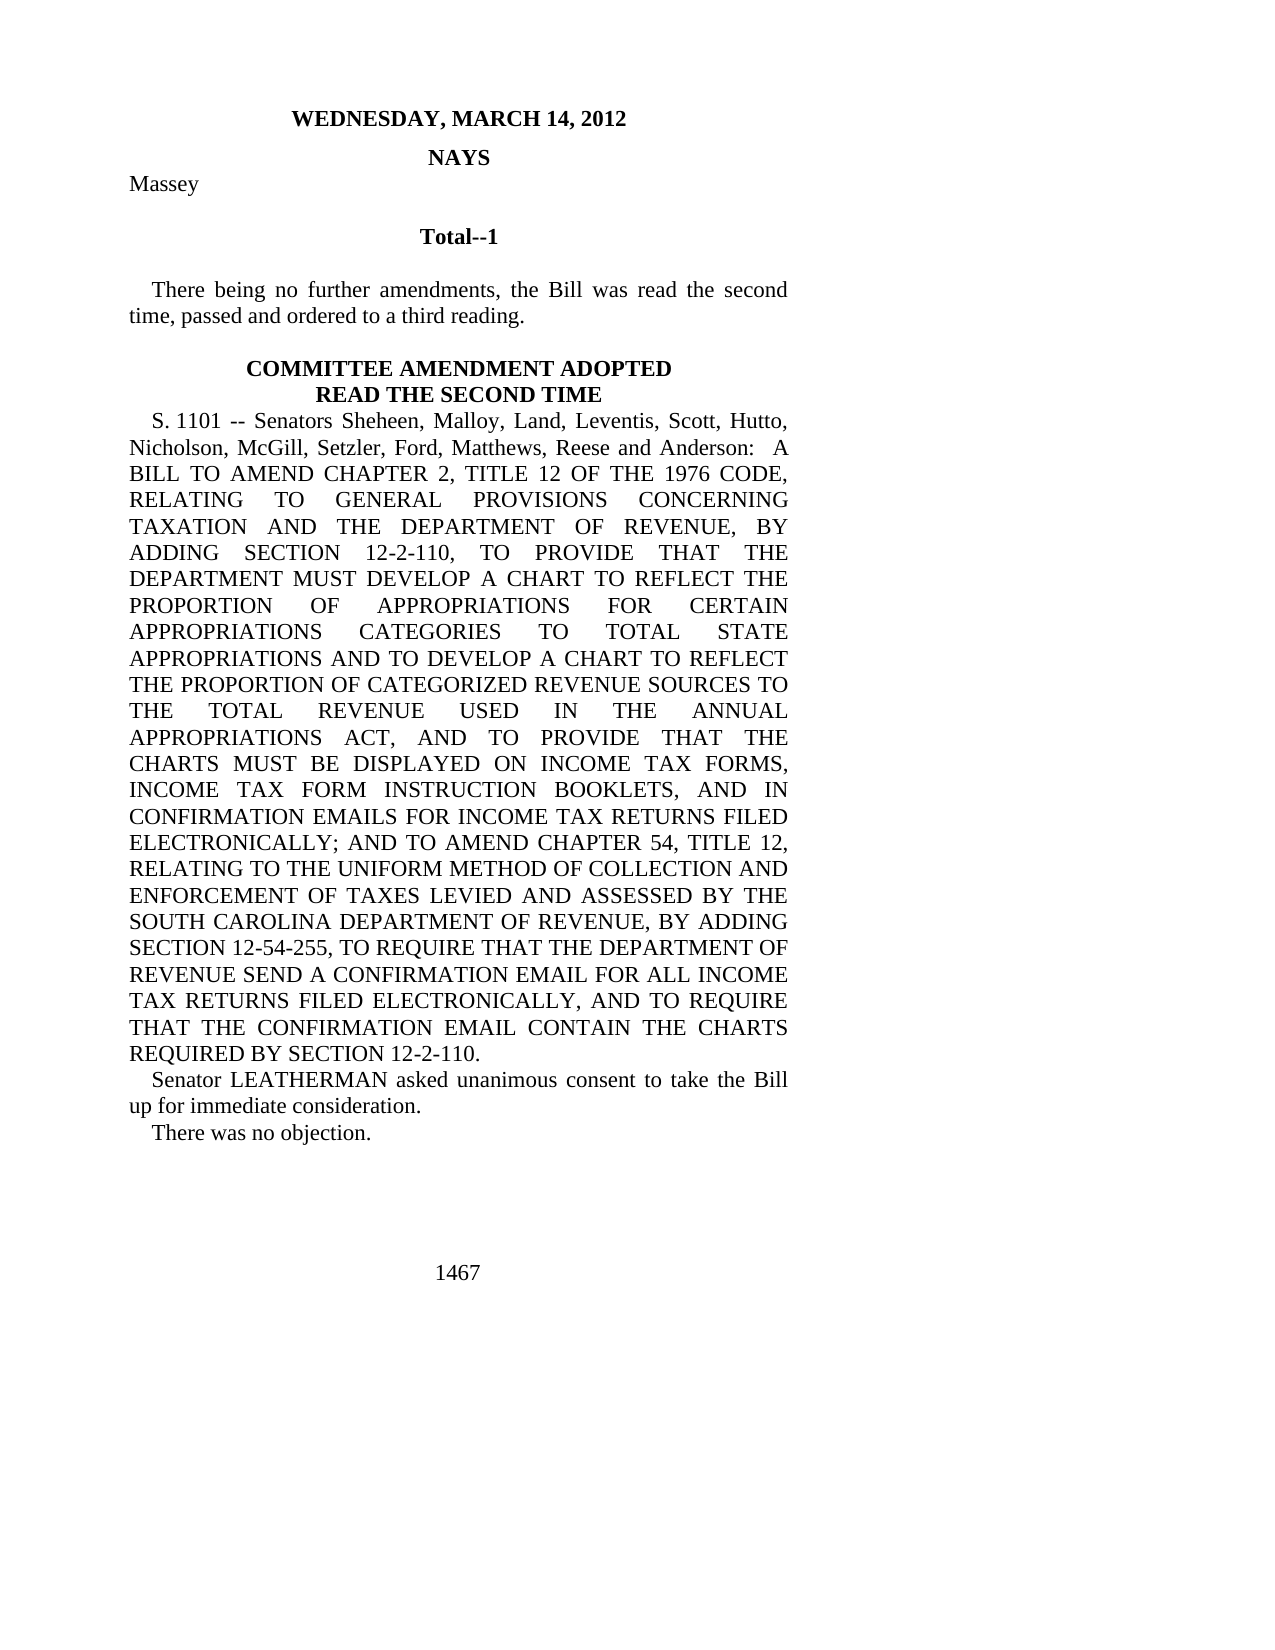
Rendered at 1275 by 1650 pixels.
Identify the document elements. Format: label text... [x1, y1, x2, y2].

text Massey [129, 170, 789, 197]
text READ THE SECOND TIME [129, 381, 789, 407]
text COMMITTEE AMENDMENT ADOPTED [129, 355, 789, 381]
text S. 1101 -- Senators Sheheen, Malloy, Land, Leventis, Scott, Hutto, Nicholson, McGill, Setzler, Ford, Matthews, Reese and Anderson: A BILL TO AMEND CHAPTER 2, TITLE 12 OF THE 1976 CODE, RELATING TO GENERAL PROVISIONS CONCERNING TAXATION AND THE DEPARTMENT OF REVENUE, BY ADDING SECTION 12-2-110, TO PROVIDE THAT THE DEPARTMENT MUST DEVELOP A CHART TO REFLECT THE PROPORTION OF APPROPRIATIONS FOR CERTAIN APPROPRIATIONS CATEGORIES TO TOTAL STATE APPROPRIATIONS AND TO DEVELOP A CHART TO REFLECT THE PROPORTION OF CATEGORIZED REVENUE SOURCES TO THE TOTAL REVENUE USED IN THE ANNUAL APPROPRIATIONS ACT, AND TO PROVIDE THAT THE CHARTS MUST BE DISPLAYED ON INCOME TAX FORMS, INCOME TAX FORM INSTRUCTION BOOKLETS, AND IN CONFIRMATION EMAILS FOR INCOME TAX RETURNS FILED ELECTRONICALLY; AND TO AMEND CHAPTER 54, TITLE 12, RELATING TO THE UNIFORM METHOD OF COLLECTION AND ENFORCEMENT OF TAXES LEVIED AND ASSESSED BY THE SOUTH CAROLINA DEPARTMENT OF REVENUE, BY ADDING SECTION 12-54-255, TO REQUIRE THAT THE DEPARTMENT OF REVENUE SEND A CONFIRMATION EMAIL FOR ALL INCOME TAX RETURNS FILED ELECTRONICALLY, AND TO REQUIRE THAT THE CONFIRMATION EMAIL CONTAIN THE CHARTS REQUIRED BY SECTION 12-2-110. [129, 407, 789, 1066]
text There was no objection. [129, 1119, 789, 1145]
text Total--1 [129, 223, 789, 249]
text There being no further amendments, the Bill was read the second time, passed and ordered to a third reading. [129, 276, 789, 328]
text Senator LEATHERMAN asked unanimous consent to take the Bill up for immediate consideration. [129, 1066, 789, 1119]
text NAYS [129, 144, 789, 170]
